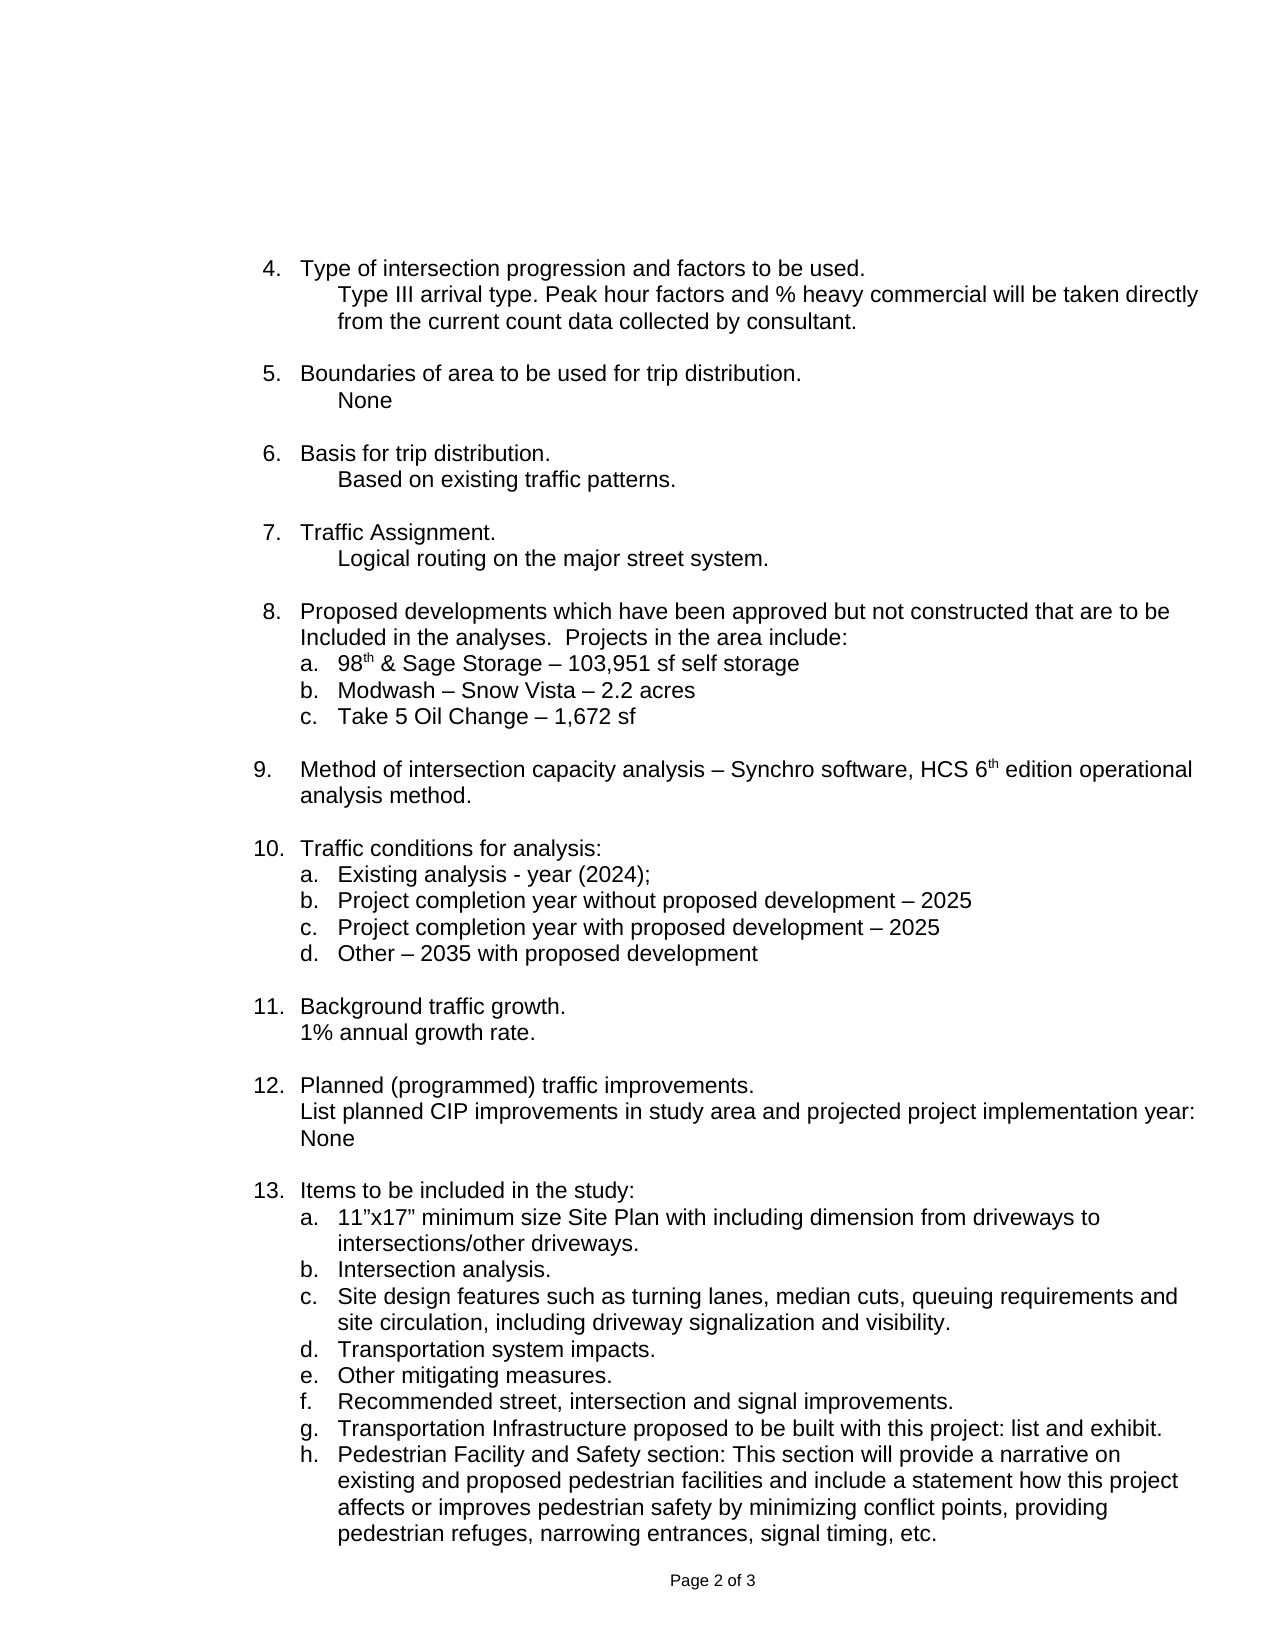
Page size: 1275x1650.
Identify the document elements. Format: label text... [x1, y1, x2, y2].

list Planned (programmed) traffic improvements. [253, 1072, 1200, 1098]
text Based on existing traffic patterns. [337, 466, 1200, 492]
text None [337, 387, 1200, 413]
list Type of intersection progression and factors to be used. [262, 255, 1200, 281]
list Pedestrian Facility and Safety section: This section will provide a narrative on existing and proposed pedestrian facilities and include a statement how this project affects or improves pedestrian safety by minimizing conflict points, providing pedestrian refuges, narrowing entrances, signal timing, etc. [300, 1441, 1200, 1546]
list Items to be included in the study: [253, 1177, 1200, 1204]
list Boundaries of area to be used for trip distribution. [262, 360, 1200, 387]
text Type III arrival type. Peak hour factors and % heavy commercial will be taken directly from the current count data collected by consultant. [337, 281, 1200, 334]
text None [225, 1125, 1200, 1151]
list Modwash – Snow Vista – 2.2 acres [300, 677, 1200, 703]
list Transportation system impacts. [300, 1336, 1200, 1362]
text List planned CIP improvements in study area and projected project implementation year: [225, 1098, 1200, 1125]
list Method of intersection capacity analysis – Synchro software, HCS 6th edition operational analysis method. [253, 756, 1200, 808]
list 98th & Sage Storage – 103,951 sf self storage [300, 650, 1200, 677]
list 11”x17” minimum size Site Plan with including dimension from driveways to intersections/other driveways. [300, 1204, 1200, 1256]
list Background traffic growth. [253, 993, 1200, 1019]
list Site design features such as turning lanes, median cuts, queuing requirements and site circulation, including driveway signalization and visibility. [300, 1283, 1200, 1336]
list Other mitigating measures. [300, 1362, 1200, 1388]
list Take 5 Oil Change – 1,672 sf [300, 703, 1200, 729]
list Transportation Infrastructure proposed to be built with this project: list and exhibit. [300, 1414, 1200, 1441]
list Other – 2035 with proposed development [300, 940, 1200, 967]
list Traffic conditions for analysis: [253, 835, 1200, 861]
list Basis for trip distribution. [262, 439, 1200, 466]
list Traffic Assignment. [262, 518, 1200, 545]
text Logical routing on the major street system. [337, 545, 1200, 571]
list Existing analysis - year (2024); [300, 861, 1200, 887]
text 1% annual growth rate. [300, 1019, 1200, 1046]
list Project completion year without proposed development – 2025 [300, 887, 1200, 914]
list Intersection analysis. [300, 1256, 1200, 1283]
list Recommended street, intersection and signal improvements. [300, 1388, 1200, 1414]
list Project completion year with proposed development – 2025 [300, 914, 1200, 940]
list Proposed developments which have been approved but not constructed that are to be Included in the analyses. Projects in the area include: [262, 598, 1200, 650]
